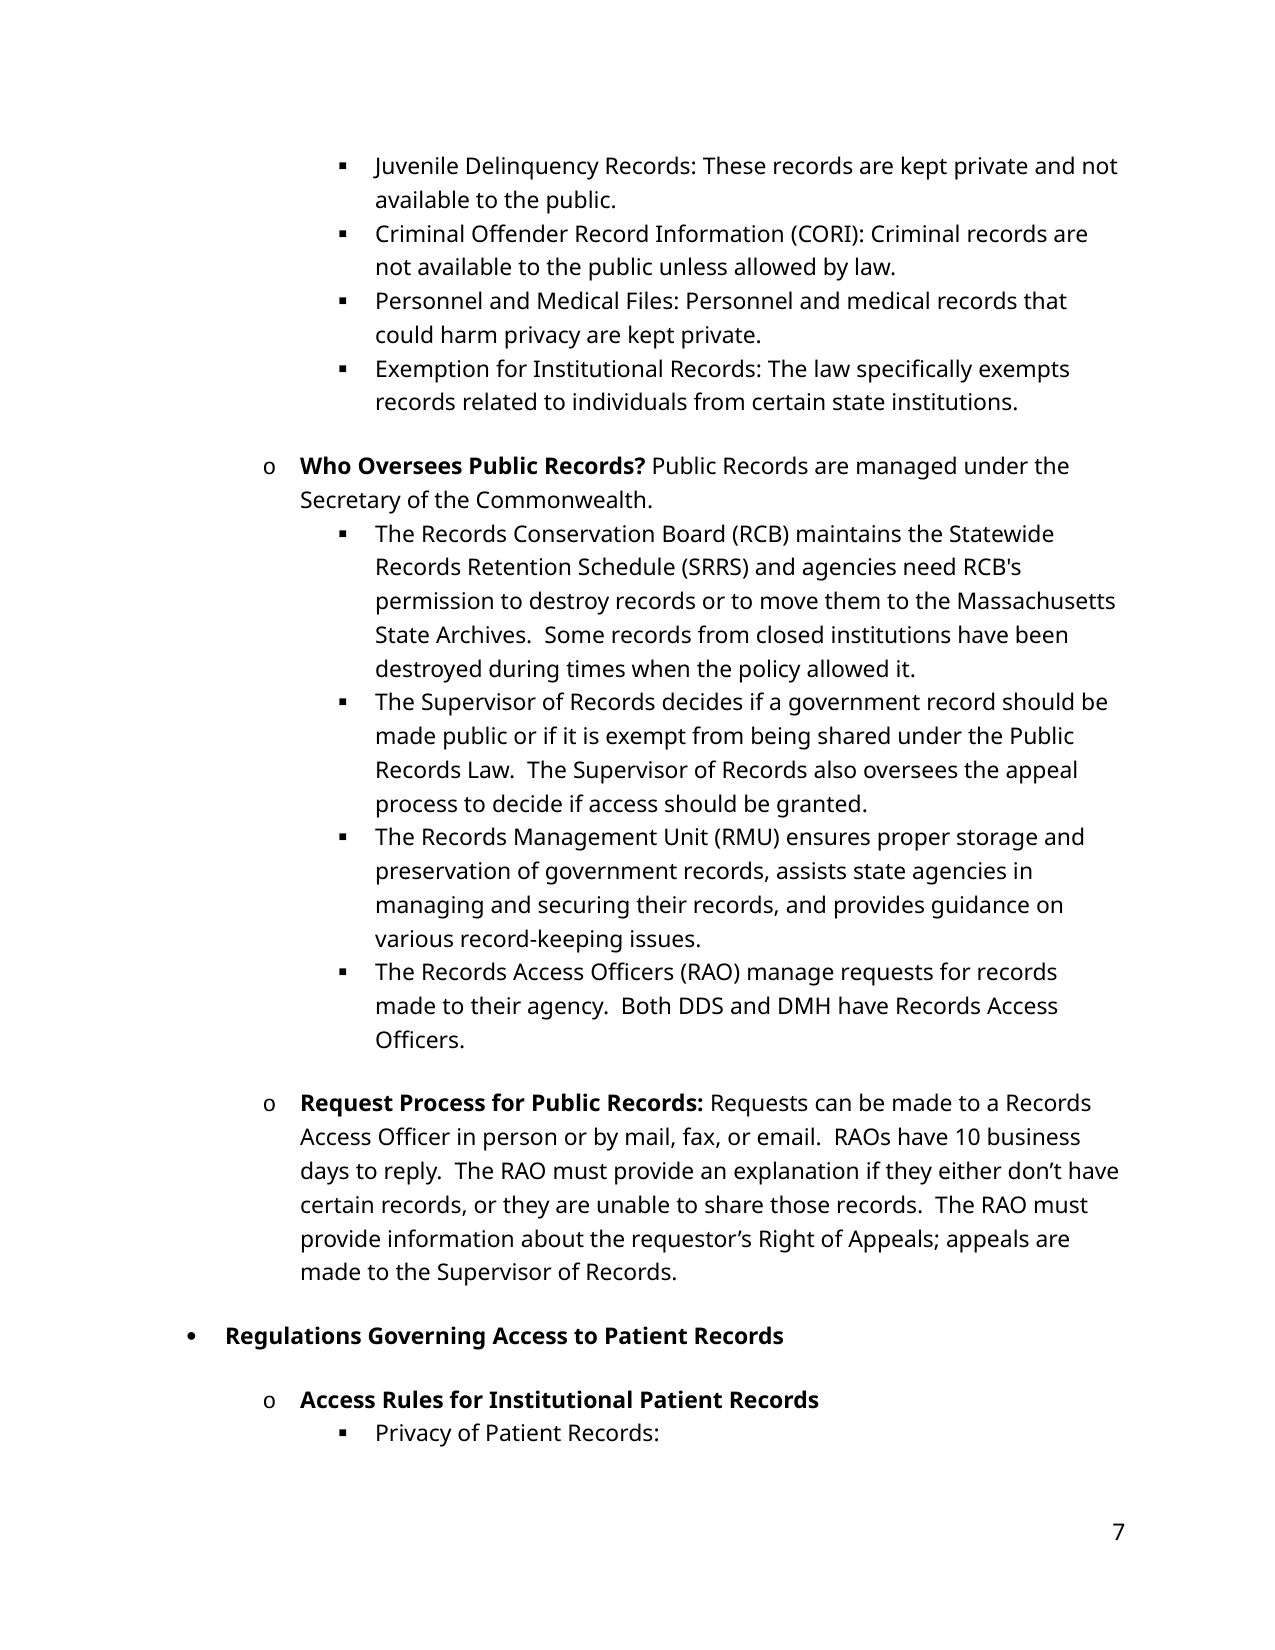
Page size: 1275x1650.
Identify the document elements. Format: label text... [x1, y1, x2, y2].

list Criminal Offender Record Information (CORI): Criminal records are not available to the public unless allowed by law. [337, 217, 1125, 282]
list Exemption for Institutional Records: The law specifically exempts records related to individuals from certain state institutions. [337, 352, 1125, 448]
list Juvenile Delinquency Records: These records are kept private and not available to the public. [337, 150, 1125, 215]
list Regulations Governing Access to Patient Records [187, 1320, 1125, 1381]
list Access Rules for Institutional Patient Records [262, 1383, 1125, 1415]
list Request Process for Public Records: Requests can be made to a Records Access Officer in person or by mail, fax, or email. RAOs have 10 business days to reply. The RAO must provide an explanation if they either don’t have certain records, or they are unable to share those records. The RAO must provide information about the requestor’s Right of Appeals; appeals are made to the Supervisor of Records. [262, 1087, 1125, 1318]
list The Records Access Officers (RAO) manage requests for records made to their agency. Both DDS and DMH have Records Access Officers. [337, 956, 1125, 1085]
list The Supervisor of Records decides if a government record should be made public or if it is exempt from being shared under the Public Records Law. The Supervisor of Records also oversees the appeal process to decide if access should be granted. [337, 686, 1125, 819]
list The Records Conservation Board (RCB) maintains the Statewide Records Retention Schedule (SRRS) and agencies need RCB's permission to destroy records or to move them to the Massachusetts State Archives. Some records from closed institutions have been destroyed during times when the policy allowed it. [337, 517, 1125, 684]
list Privacy of Patient Records: [337, 1417, 1125, 1449]
list Personnel and Medical Files: Personnel and medical records that could harm privacy are kept private. [337, 285, 1125, 350]
list The Records Management Unit (RMU) ensures proper storage and preservation of government records, assists state agencies in managing and securing their records, and provides guidance on various record-keeping issues. [337, 821, 1125, 954]
list Who Oversees Public Records? Public Records are managed under the Secretary of the Commonwealth. [262, 450, 1125, 515]
